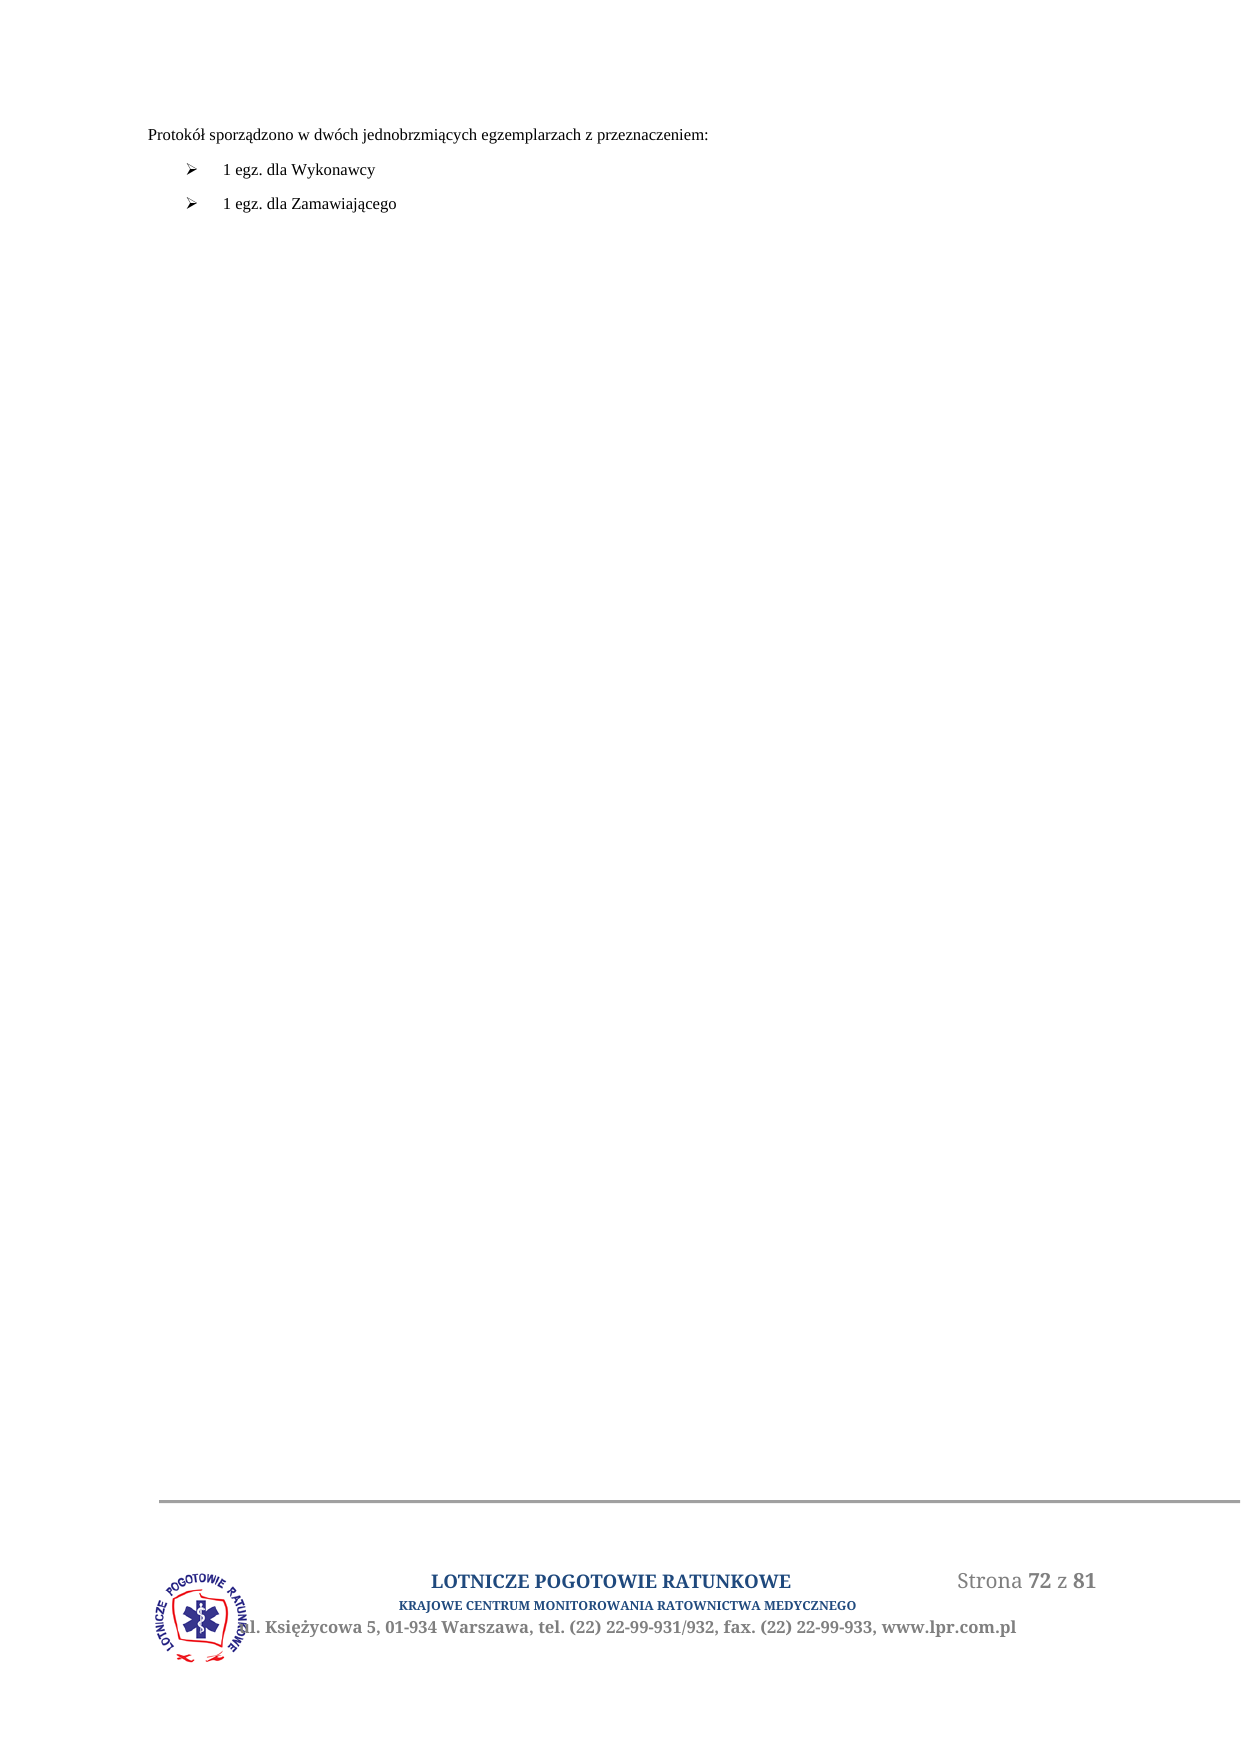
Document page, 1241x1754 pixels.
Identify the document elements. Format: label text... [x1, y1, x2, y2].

list 1 egz. dla Zamawiającego [185, 194, 1092, 213]
list 1 egz. dla Wykonawcy [185, 159, 1092, 179]
text Protokół sporządzono w dwóch jednobrzmiących egzemplarzach z przeznaczeniem: [148, 125, 1092, 144]
